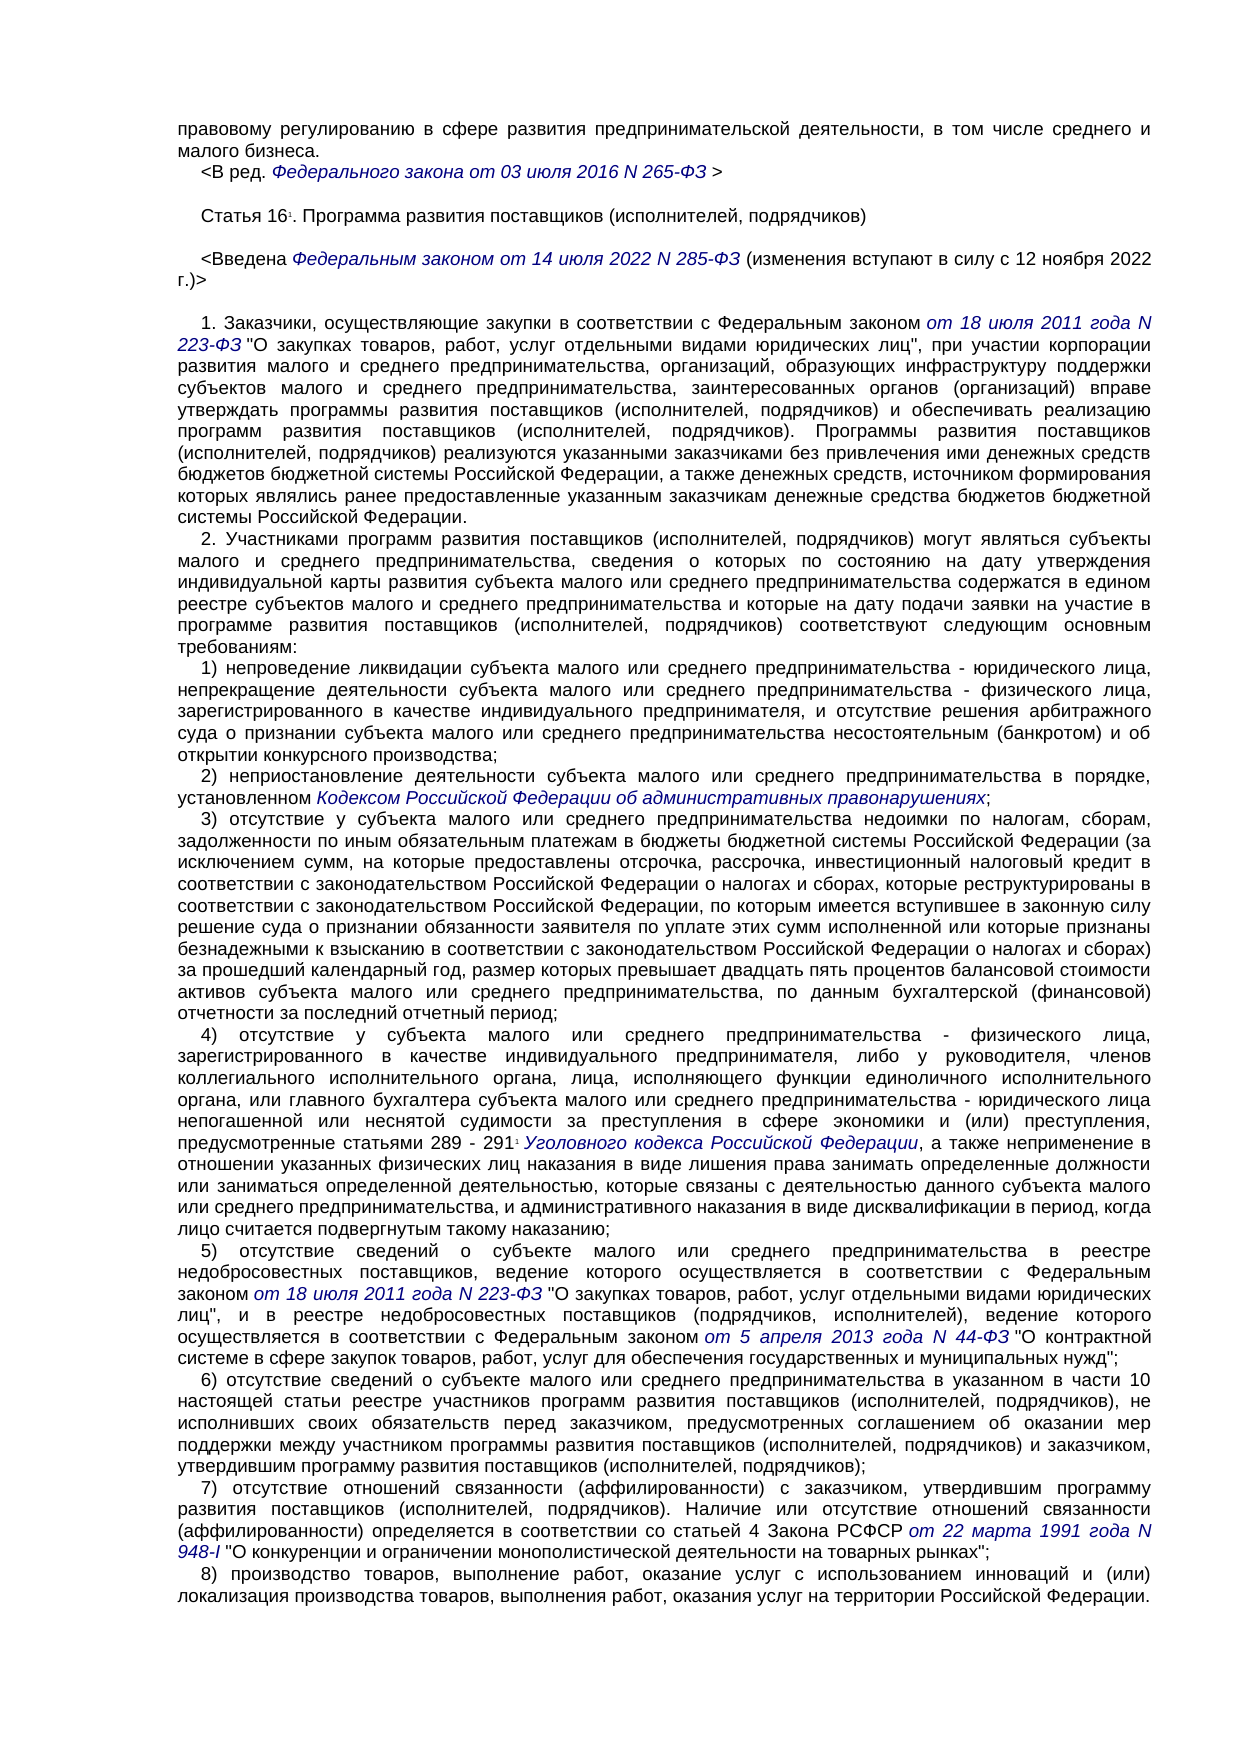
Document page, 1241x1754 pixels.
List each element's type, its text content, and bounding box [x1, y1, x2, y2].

text 1. Заказчики, осуществляющие закупки в соответствии с Федеральным законом от 18 июля 2011 года N 223-ФЗ "О закупках товаров, работ, услуг отдельными видами юридических лиц", при участии корпорации развития малого и среднего предпринимательства, организаций, образующих инфраструктуру поддержки субъектов малого и среднего предпринимательства, заинтересованных органов (организаций) вправе утверждать программы развития поставщиков (исполнителей, подрядчиков) и обеспечивать реализацию программ развития поставщиков (исполнителей, подрядчиков). Программы развития поставщиков (исполнителей, подрядчиков) реализуются указанными заказчиками без привлечения ими денежных средств бюджетов бюджетной системы Российской Федерации, а также денежных средств, источником формирования которых являлись ранее предоставленные указанным заказчикам денежные средства бюджетов бюджетной системы Российской Федерации. [177, 312, 1152, 528]
text 5) отсутствие сведений о субъекте малого или среднего предпринимательства в реестре недобросовестных поставщиков, ведение которого осуществляется в соответствии с Федеральным законом от 18 июля 2011 года N 223-ФЗ "О закупках товаров, работ, услуг отдельными видами юридических лиц", и в реестре недобросовестных поставщиков (подрядчиков, исполнителей), ведение которого осуществляется в соответствии с Федеральным законом от 5 апреля 2013 года N 44-ФЗ "О контрактной системе в сфере закупок товаров, работ, услуг для обеспечения государственных и муниципальных нужд"; [177, 1239, 1152, 1369]
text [177, 118, 1152, 161]
text <В ред. Федерального закона от 03 июля 2016 N 265-ФЗ > [177, 161, 1152, 183]
text 7) отсутствие отношений связанности (аффилированности) с заказчиком, утвердившим программу развития поставщиков (исполнителей, подрядчиков). Наличие или отсутствие отношений связанности (аффилированности) определяется в соответствии со статьей 4 Закона РСФСР от 22 марта 1991 года N 948-I "О конкуренции и ограничении монополистической деятельности на товарных рынках"; [177, 1477, 1152, 1563]
text 8) производство товаров, выполнение работ, оказание услуг с использованием инноваций и (или) локализация производства товаров, выполнения работ, оказания услуг на территории Российской Федерации. [177, 1563, 1152, 1606]
text 2. Участниками программ развития поставщиков (исполнителей, подрядчиков) могут являться субъекты малого и среднего предпринимательства, сведения о которых по состоянию на дату утверждения индивидуальной карты развития субъекта малого или среднего предпринимательства содержатся в едином реестре субъектов малого и среднего предпринимательства и которые на дату подачи заявки на участие в программе развития поставщиков (исполнителей, подрядчиков) соответствуют следующим основным требованиям: [177, 528, 1152, 657]
text 6) отсутствие сведений о субъекте малого или среднего предпринимательства в указанном в части 10 настоящей статьи реестре участников программ развития поставщиков (исполнителей, подрядчиков), не исполнивших своих обязательств перед заказчиком, предусмотренных соглашением об оказании мер поддержки между участником программы развития поставщиков (исполнителей, подрядчиков) и заказчиком, утвердившим программу развития поставщиков (исполнителей, подрядчиков); [177, 1369, 1152, 1477]
text 2) неприостановление деятельности субъекта малого или среднего предпринимательства в порядке, установленном Кодексом Российской Федерации об административных правонарушениях; [177, 765, 1152, 808]
text 1) непроведение ликвидации субъекта малого или среднего предпринимательства - юридического лица, непрекращение деятельности субъекта малого или среднего предпринимательства - физического лица, зарегистрированного в качестве индивидуального предпринимателя, и отсутствие решения арбитражного суда о признании субъекта малого или среднего предпринимательства несостоятельным (банкротом) и об открытии конкурсного производства; [177, 657, 1152, 765]
text 4) отсутствие у субъекта малого или среднего предпринимательства - физического лица, зарегистрированного в качестве индивидуального предпринимателя, либо у руководителя, членов коллегиального исполнительного органа, лица, исполняющего функции единоличного исполнительного органа, или главного бухгалтера субъекта малого или среднего предпринимательства - юридического лица непогашенной или неснятой судимости за преступления в сфере экономики и (или) преступления, предусмотренные статьями 289 - 2911 Уголовного кодекса Российской Федерации, а также неприменение в отношении указанных физических лиц наказания в виде лишения права занимать определенные должности или заниматься определенной деятельностью, которые связаны с деятельностью данного субъекта малого или среднего предпринимательства, и административного наказания в виде дисквалификации в период, когда лицо считается подвергнутым такому наказанию; [177, 1024, 1152, 1239]
text <Введена Федеральным законом от 14 июля 2022 N 285-ФЗ (изменения вступают в силу с 12 ноября 2022 г.)> [177, 247, 1152, 291]
text 3) отсутствие у субъекта малого или среднего предпринимательства недоимки по налогам, сборам, задолженности по иным обязательным платежам в бюджеты бюджетной системы Российской Федерации (за исключением сумм, на которые предоставлены отсрочка, рассрочка, инвестиционный налоговый кредит в соответствии с законодательством Российской Федерации о налогах и сборах, которые реструктурированы в соответствии с законодательством Российской Федерации, по которым имеется вступившее в законную силу решение суда о признании обязанности заявителя по уплате этих сумм исполненной или которые признаны безнадежными к взысканию в соответствии с законодательством Российской Федерации о налогах и сборах) за прошедший календарный год, размер которых превышает двадцать пять процентов балансовой стоимости активов субъекта малого или среднего предпринимательства, по данным бухгалтерской (финансовой) отчетности за последний отчетный период; [177, 808, 1152, 1024]
text Статья 161. Программа развития поставщиков (исполнителей, подрядчиков) [177, 204, 1152, 226]
